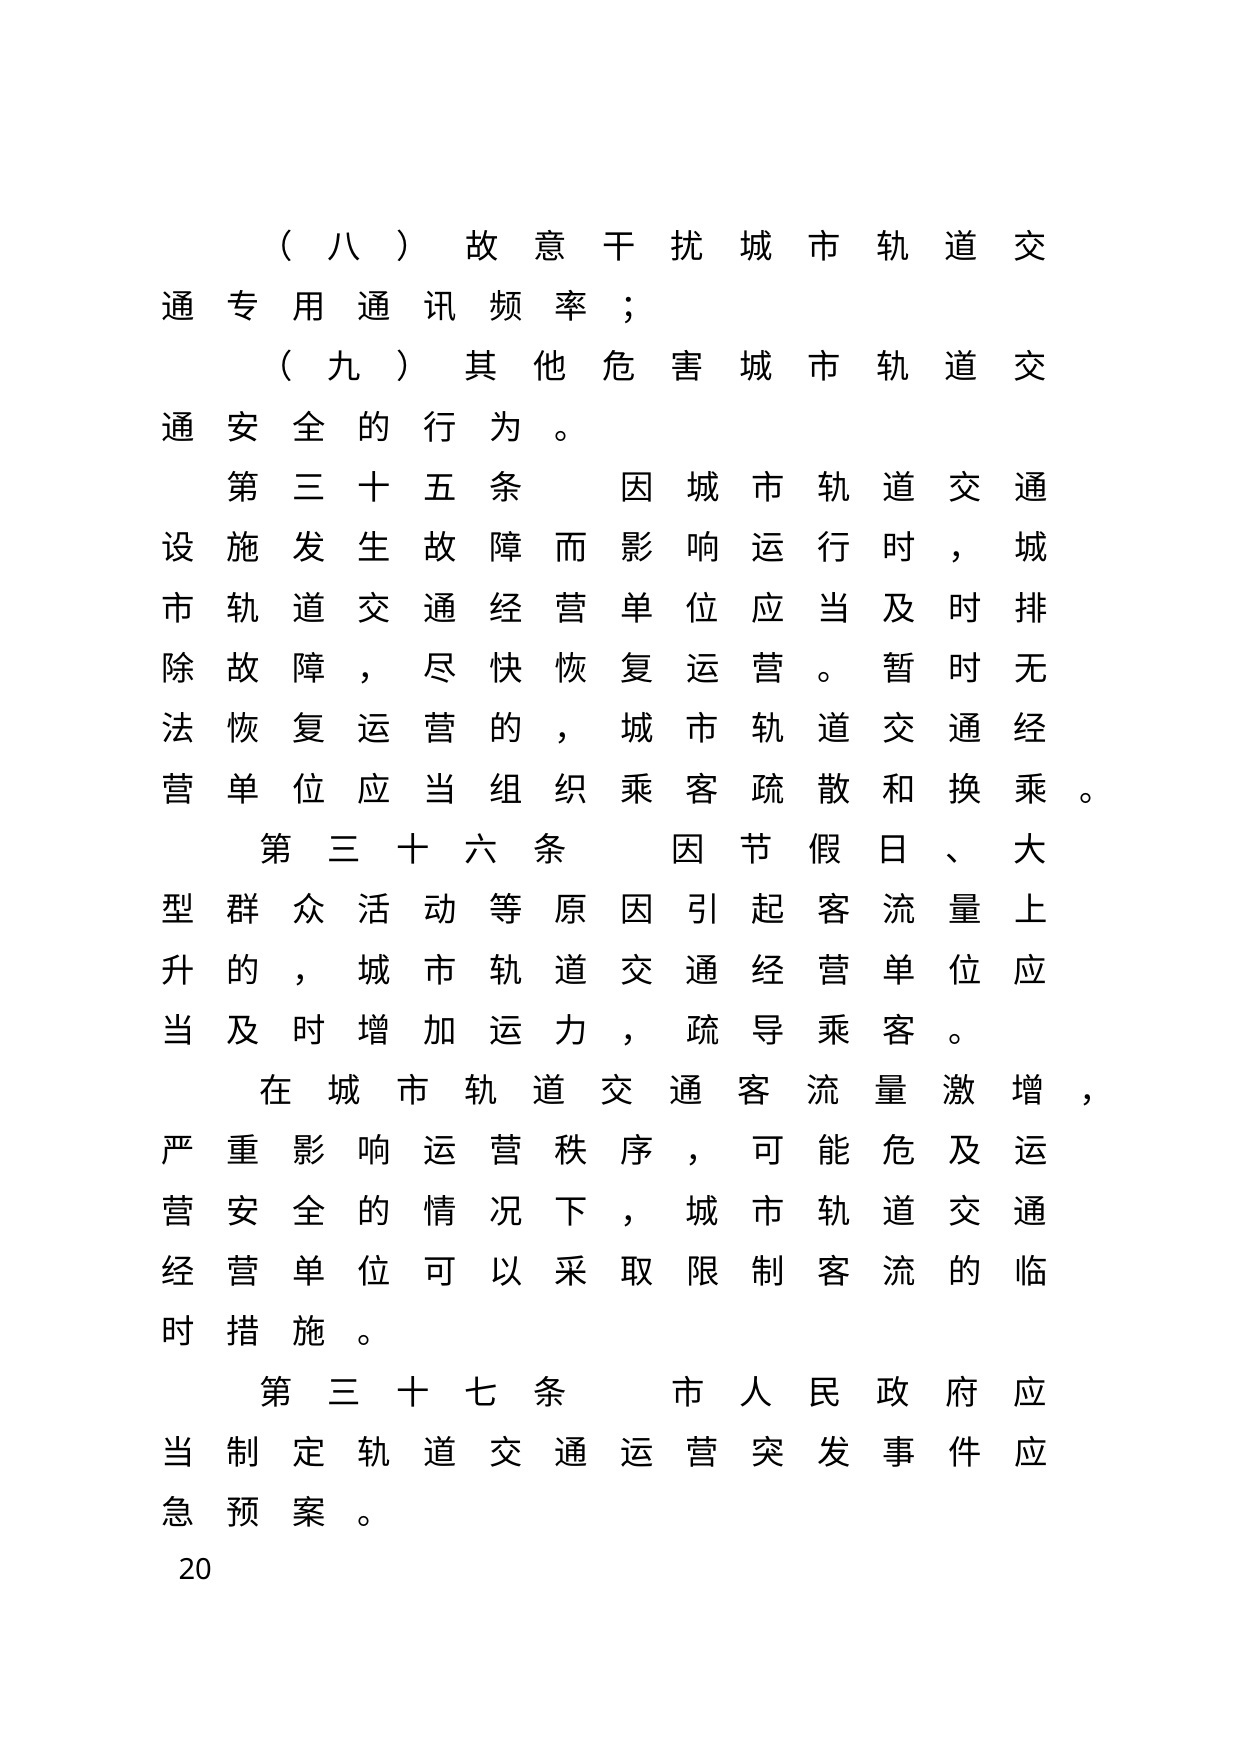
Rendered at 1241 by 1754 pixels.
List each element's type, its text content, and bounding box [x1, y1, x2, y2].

text 第三十六条 因节假日、大型群众活动等原因引起客流量上升的，城市轨道交通经营单位应当及时增加运力，疏导乘客。 [161, 817, 1079, 1058]
text 第三十五条 因城市轨道交通设施发生故障而影响运行时，城市轨道交通经营单位应当及时排除故障，尽快恢复运营。暂时无法恢复运营的，城市轨道交通经营单位应当组织乘客疏散和换乘。 [161, 455, 1079, 817]
text （八）故意干扰城市轨道交通专用通讯频率； [161, 213, 1079, 334]
text 在城市轨道交通客流量激增，严重影响运营秩序，可能危及运营安全的情况下，城市轨道交通经营单位可以采取限制客流的临时措施。 [161, 1058, 1079, 1359]
text 第三十七条 市人民政府应当制定轨道交通运营突发事件应急预案。 [161, 1359, 1079, 1540]
text （九）其他危害城市轨道交通安全的行为。 [161, 334, 1079, 455]
